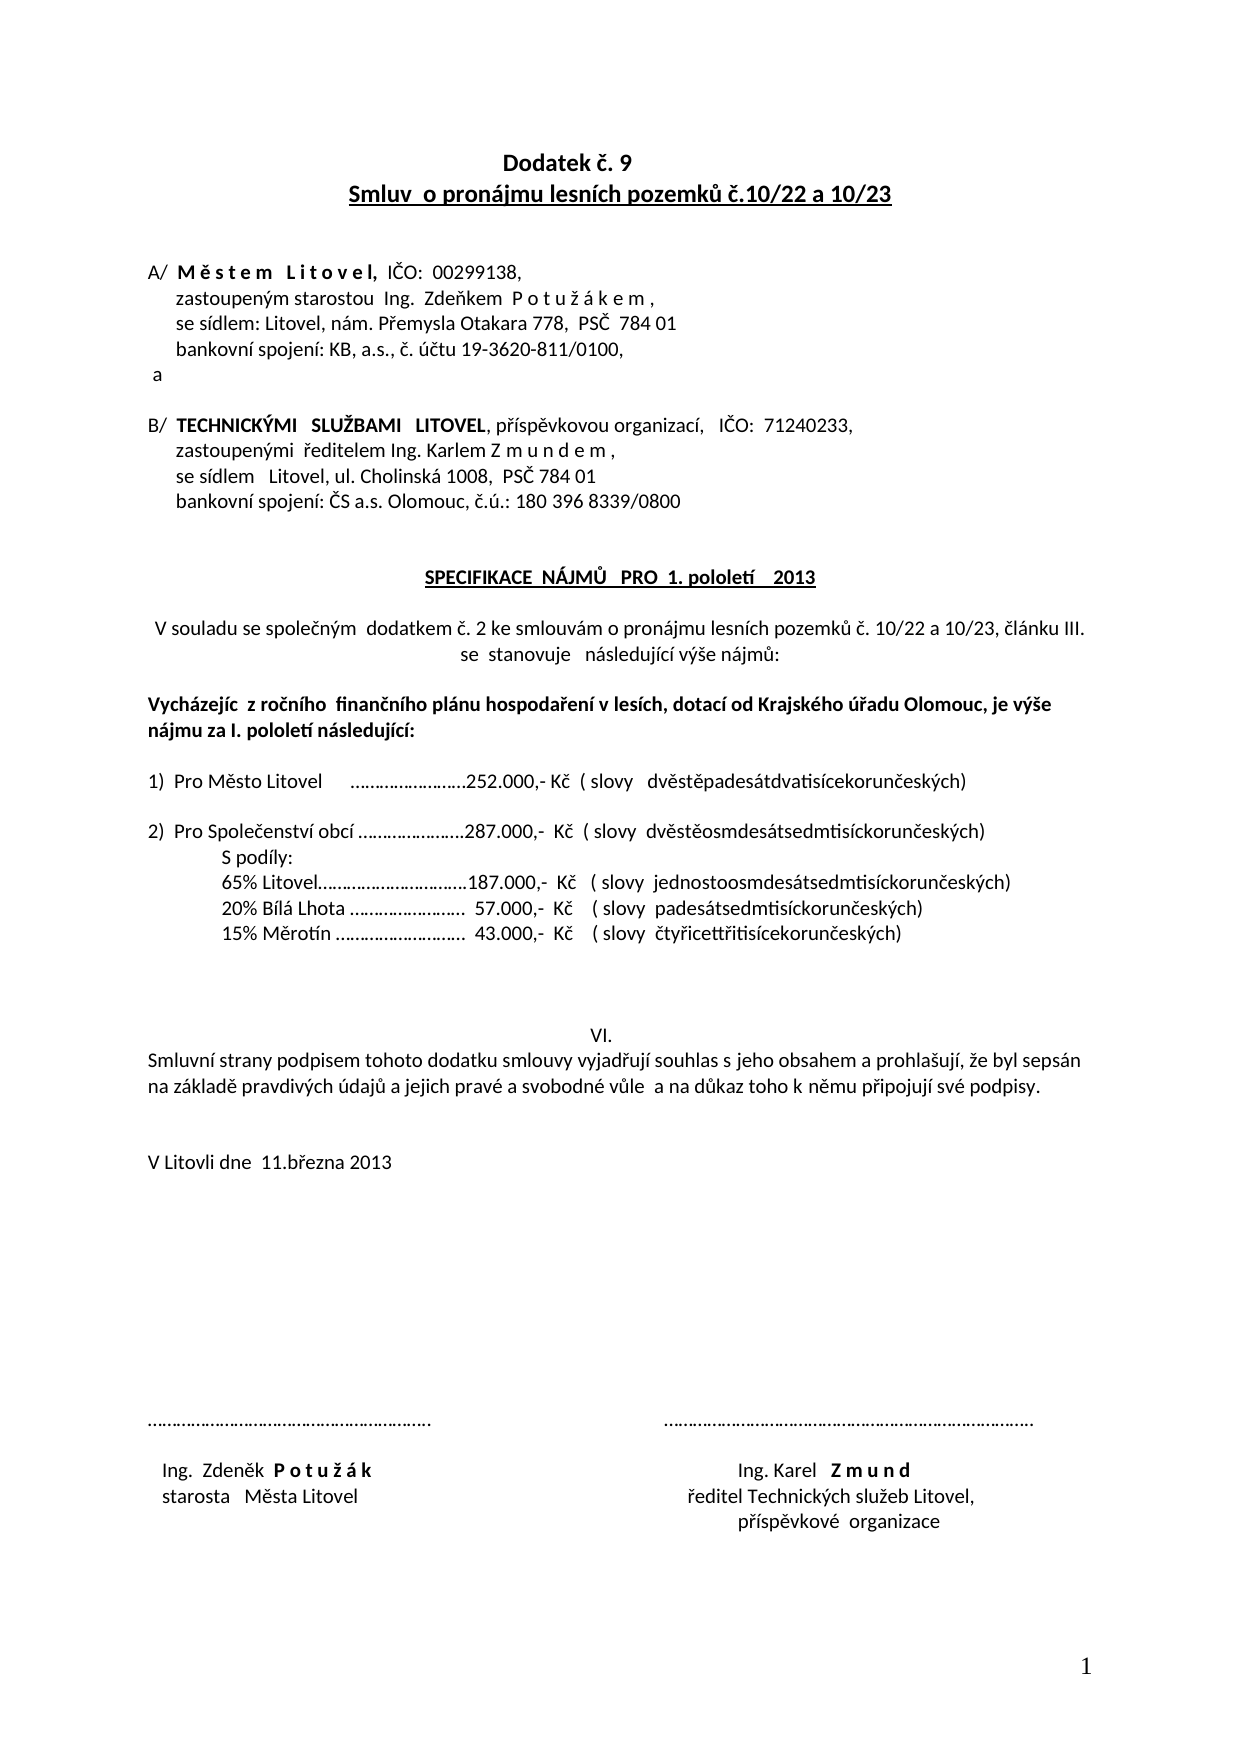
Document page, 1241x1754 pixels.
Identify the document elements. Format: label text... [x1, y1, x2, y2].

text se sídlem: Litovel, nám. Přemysla Otakara 778, PSČ 784 01 [148, 310, 1093, 336]
text 65% Litovel………………………….187.000,- Kč ( slovy jednostoosmdesátsedmtisíckorunčeských) [148, 869, 1093, 895]
text příspěvkové organizace [148, 1508, 1093, 1534]
text Smluv o pronájmu lesních pozemků č.10/22 a 10/23 [148, 178, 1093, 209]
text B/ TECHNICKÝMI SLUŽBAMI LITOVEL, příspěvkovou organizací, IČO: 71240233, [148, 412, 1093, 437]
text 20% Bílá Lhota …………………… 57.000,- Kč ( slovy padesátsedmtisíckorunčeských) [148, 895, 1093, 920]
text bankovní spojení: ČS a.s. Olomouc, č.ú.: 180 396 8339/0800 [148, 488, 1093, 514]
text 1) Pro Město Litovel ……………………252.000,- Kč ( slovy dvěstěpadesátdvatisícekorunčeských) [148, 768, 1093, 793]
text Ing. Zdeněk P o t u ž á k Ing. Karel Z m u n d [148, 1457, 1093, 1483]
text 15% Měrotín ……………………… 43.000,- Kč ( slovy čtyřicettřitisícekorunčeských) [148, 920, 1093, 946]
text bankovní spojení: KB, a.s., č. účtu 19-3620-811/0100, [148, 336, 1093, 361]
text S podíly: [148, 844, 1093, 869]
text zastoupenými ředitelem Ing. Karlem Z m u n d e m , [148, 437, 1093, 463]
text Dodatek č. 9 [148, 148, 1093, 178]
text VI. [148, 1022, 1093, 1047]
text A/ M ě s t e m L i t o v e l, IČO: 00299138, [148, 259, 1093, 285]
text ………………………………………………….. ………………………………………………………………….. [148, 1407, 1093, 1432]
text SPECIFIKACE NÁJMŮ PRO 1. pololetí 2013 [148, 564, 1093, 590]
text a [148, 361, 1093, 387]
text starosta Města Litovel ředitel Technických služeb Litovel, [148, 1483, 1093, 1508]
text Vycházejíc z ročního finančního plánu hospodaření v lesích, dotací od Krajského úřadu Olomouc, je výše nájmu za I. pololetí následující: [148, 692, 1093, 742]
text se sídlem Litovel, ul. Cholinská 1008, PSČ 784 01 [148, 463, 1093, 488]
text V souladu se společným dodatkem č. 2 ke smlouvám o pronájmu lesních pozemků č. 10/22 a 10/23, článku III. se stanovuje následující výše nájmů: [148, 615, 1093, 666]
text 2) Pro Společenství obcí ………………….287.000,- Kč ( slovy dvěstěosmdesátsedmtisíckorunčeských) [148, 819, 1093, 844]
text Smluvní strany podpisem tohoto dodatku smlouvy vyjadřují souhlas s jeho obsahem a prohlašují, že byl sepsán na základě pravdivých údajů a jejich pravé a svobodné vůle a na důkaz toho k němu připojují své podpisy. [148, 1047, 1093, 1098]
text V Litovli dne 11.března 2013 [148, 1149, 1093, 1174]
text zastoupeným starostou Ing. Zdeňkem P o t u ž á k e m , [148, 285, 1093, 310]
